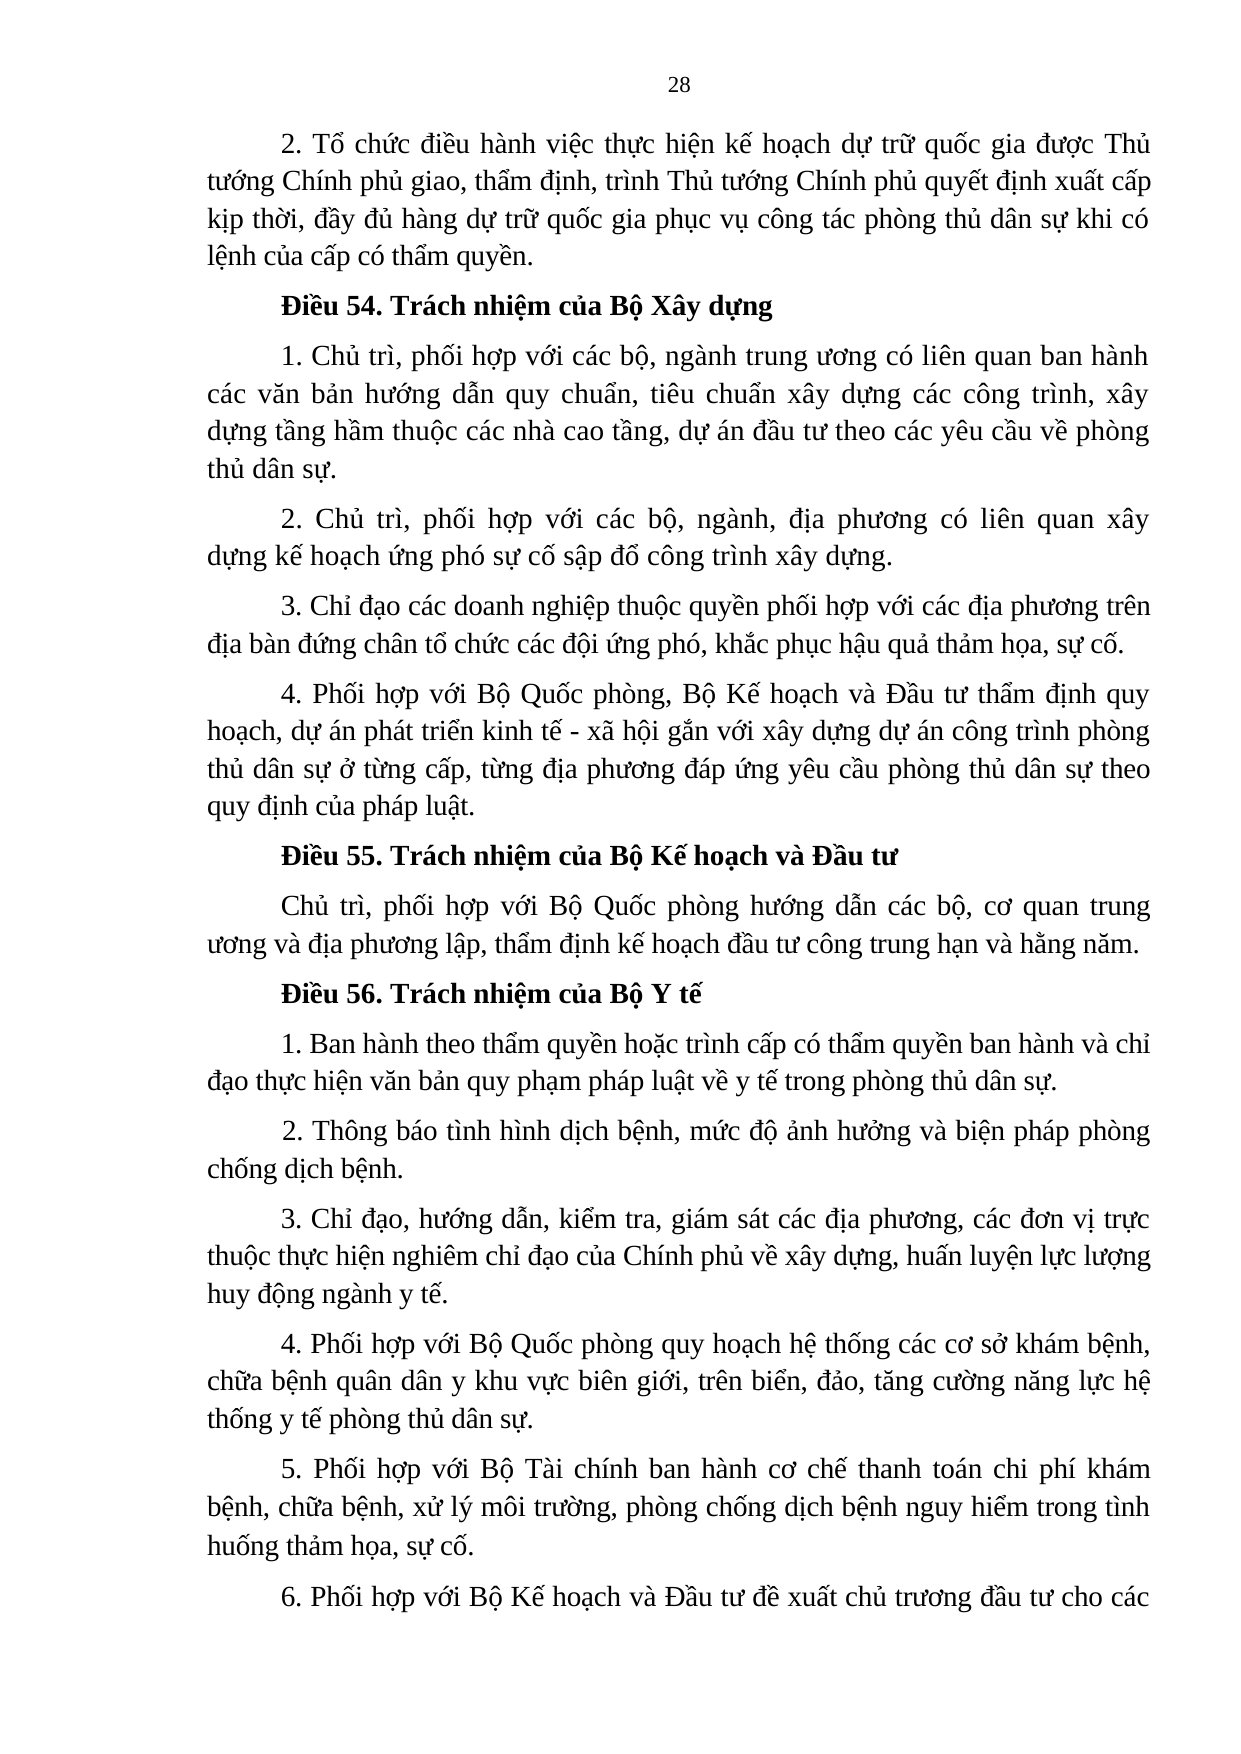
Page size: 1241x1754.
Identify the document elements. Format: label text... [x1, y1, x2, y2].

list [207, 1579, 1152, 1613]
text 2. Tổ chức điều hành việc thực hiện kế hoạch dự trữ quốc gia được Thủ tướng Chính phủ giao, thẩm định, trình Thủ tướng Chính phủ quyết định xuất cấp kịp thời, đầy đủ hàng dự trữ quốc gia phục vụ công tác phòng thủ dân sự khi có lệnh của cấp có thẩm quyền. [207, 126, 1152, 272]
text 2. Chủ trì, phối hợp với các bộ, ngành, địa phương có liên quan xây dựng kế hoạch ứng phó sự cố sập đổ công trình xây dựng. [207, 501, 1152, 572]
text Điều 55. Trách nhiệm của Bộ Kế hoạch và Đầu tư [207, 838, 1152, 872]
text 2. Thông báo tình hình dịch bệnh, mức độ ảnh hưởng và biện pháp phòng chống dịch bệnh. [207, 1113, 1152, 1184]
text Điều 54. Trách nhiệm của Bộ Xây dựng [207, 288, 1152, 322]
text Chủ trì, phối hợp với Bộ Quốc phòng hướng dẫn các bộ, cơ quan trung ương và địa phương lập, thẩm định kế hoạch đầu tư công trung hạn và hằng năm. [207, 888, 1152, 959]
list 1. Ban hành theo thẩm quyền hoặc trình cấp có thẩm quyền ban hành và chỉ đạo thực hiện văn bản quy phạm pháp luật về y tế trong phòng thủ dân sự. [207, 1026, 1152, 1097]
list 4. Phối hợp với Bộ Quốc phòng quy hoạch hệ thống các cơ sở khám bệnh, chữa bệnh quân dân y khu vực biên giới, trên biển, đảo, tăng cường năng lực hệ thống y tế phòng thủ dân sự. [207, 1326, 1152, 1434]
text 3. Chỉ đạo, hướng dẫn, kiểm tra, giám sát các địa phương, các đơn vị trực thuộc thực hiện nghiêm chỉ đạo của Chính phủ về xây dựng, huấn luyện lực lượng huy động ngành y tế. [207, 1201, 1152, 1309]
text Điều 56. Trách nhiệm của Bộ Y tế [207, 976, 1152, 1009]
text 3. Chỉ đạo các doanh nghiệp thuộc quyền phối hợp với các địa phương trên địa bàn đứng chân tổ chức các đội ứng phó, khắc phục hậu quả thảm họa, sự cố. [207, 588, 1152, 659]
text 4. Phối hợp với Bộ Quốc phòng, Bộ Kế hoạch và Đầu tư thẩm định quy hoạch, dự án phát triển kinh tế - xã hội gắn với xây dựng dự án công trình phòng thủ dân sự ở từng cấp, từng địa phương đáp ứng yêu cầu phòng thủ dân sự theo quy định của pháp luật. [207, 676, 1152, 822]
text 1. Chủ trì, phối hợp với các bộ, ngành trung ương có liên quan ban hành các văn bản hướng dẫn quy chuẩn, tiêu chuẩn xây dựng các công trình, xây dựng tầng hầm thuộc các nhà cao tầng, dự án đầu tư theo các yêu cầu về phòng thủ dân sự. [207, 338, 1152, 484]
list 5. Phối hợp với Bộ Tài chính ban hành cơ chế thanh toán chi phí khám bệnh, chữa bệnh, xử lý môi trường, phòng chống dịch bệnh nguy hiểm trong tình huống thảm họa, sự cố. [207, 1451, 1152, 1562]
